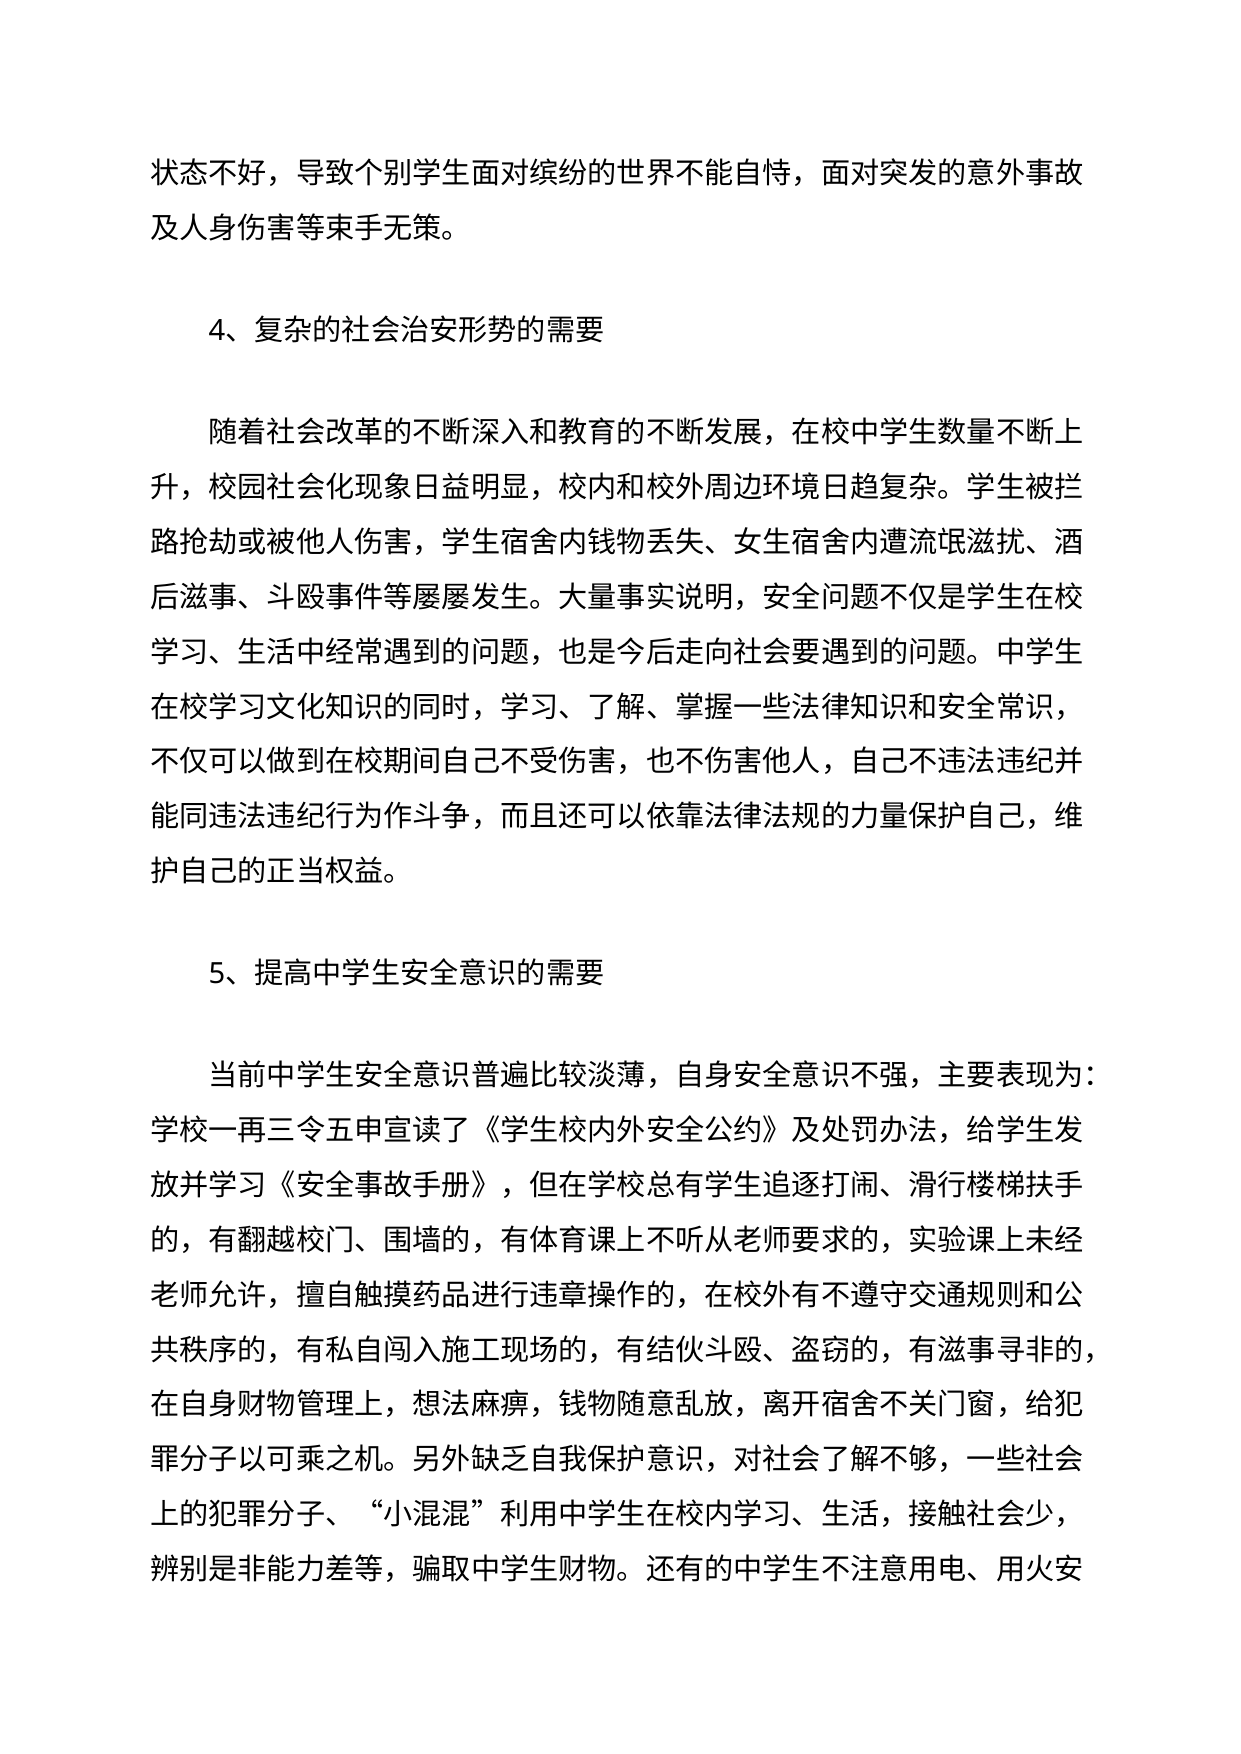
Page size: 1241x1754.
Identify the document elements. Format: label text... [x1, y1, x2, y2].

text 4、复杂的社会治安形势的需要 [150, 307, 1090, 349]
text 随着社会改革的不断深入和教育的不断发展，在校中学生数量不断上升，校园社会化现象日益明显，校内和校外周边环境日趋复杂。学生被拦路抢劫或被他人伤害，学生宿舍内钱物丢失、女生宿舍内遭流氓滋扰、酒后滋事、斗殴事件等屡屡发生。大量事实说明，安全问题不仅是学生在校学习、生活中经常遇到的问题，也是今后走向社会要遇到的问题。中学生在校学习文化知识的同时，学习、了解、掌握一些法律知识和安全常识，不仅可以做到在校期间自己不受伤害，也不伤害他人，自己不违法违纪并能同违法违纪行为作斗争，而且还可以依靠法律法规的力量保护自己，维护自己的正当权益。 [150, 409, 1090, 890]
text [150, 1052, 1090, 1588]
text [150, 150, 1090, 247]
text 5、提高中学生安全意识的需要 [150, 949, 1090, 992]
